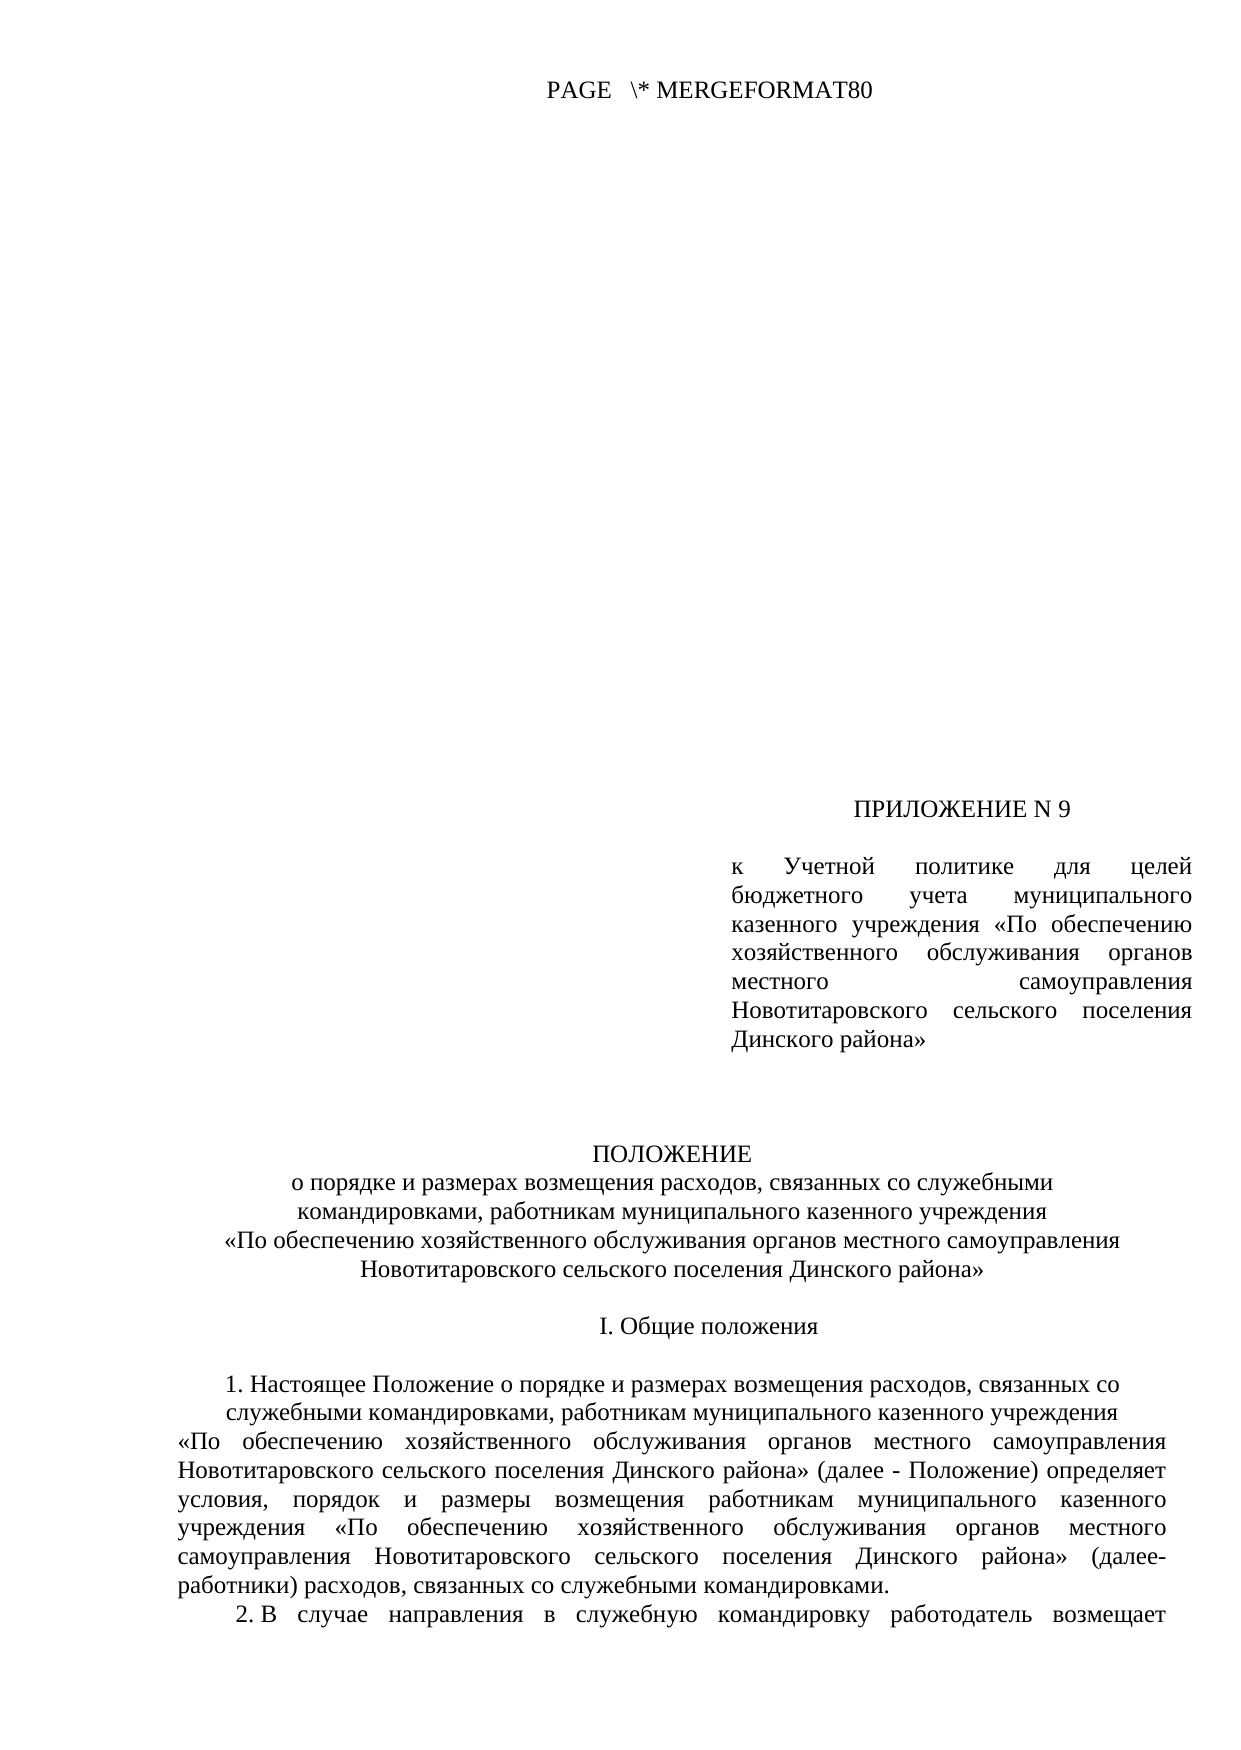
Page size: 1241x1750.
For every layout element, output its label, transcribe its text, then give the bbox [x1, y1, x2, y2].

text «По обеспечению хозяйственного обслуживания органов местного самоуправления Новотитаровского сельского поселения Динского района» (далее - Положение) определяет условия, порядок и размеры возмещения работникам муниципального казенного учреждения «По обеспечению хозяйственного обслуживания органов местного самоуправления Новотитаровского сельского поселения Динского района» (далее- работники) расходов, связанных со служебными командировками. [177, 1426, 1167, 1599]
text I. Общие положения [177, 1311, 1167, 1340]
text «По обеспечению хозяйственного обслуживания органов местного самоуправления Новотитаровского сельского поселения Динского района» [177, 1225, 1167, 1282]
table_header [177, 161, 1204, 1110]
text 1. Настоящее Положение о порядке и размерах возмещения расходов, связанных со служебными командировками, работникам муниципального казенного учреждения [177, 1369, 1167, 1426]
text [177, 1599, 1167, 1627]
text о порядке и размерах возмещения расходов, связанных со служебными [177, 1167, 1167, 1196]
text ПОЛОЖЕНИЕ [177, 1139, 1167, 1167]
text командировками, работникам муниципального казенного учреждения [177, 1196, 1167, 1225]
